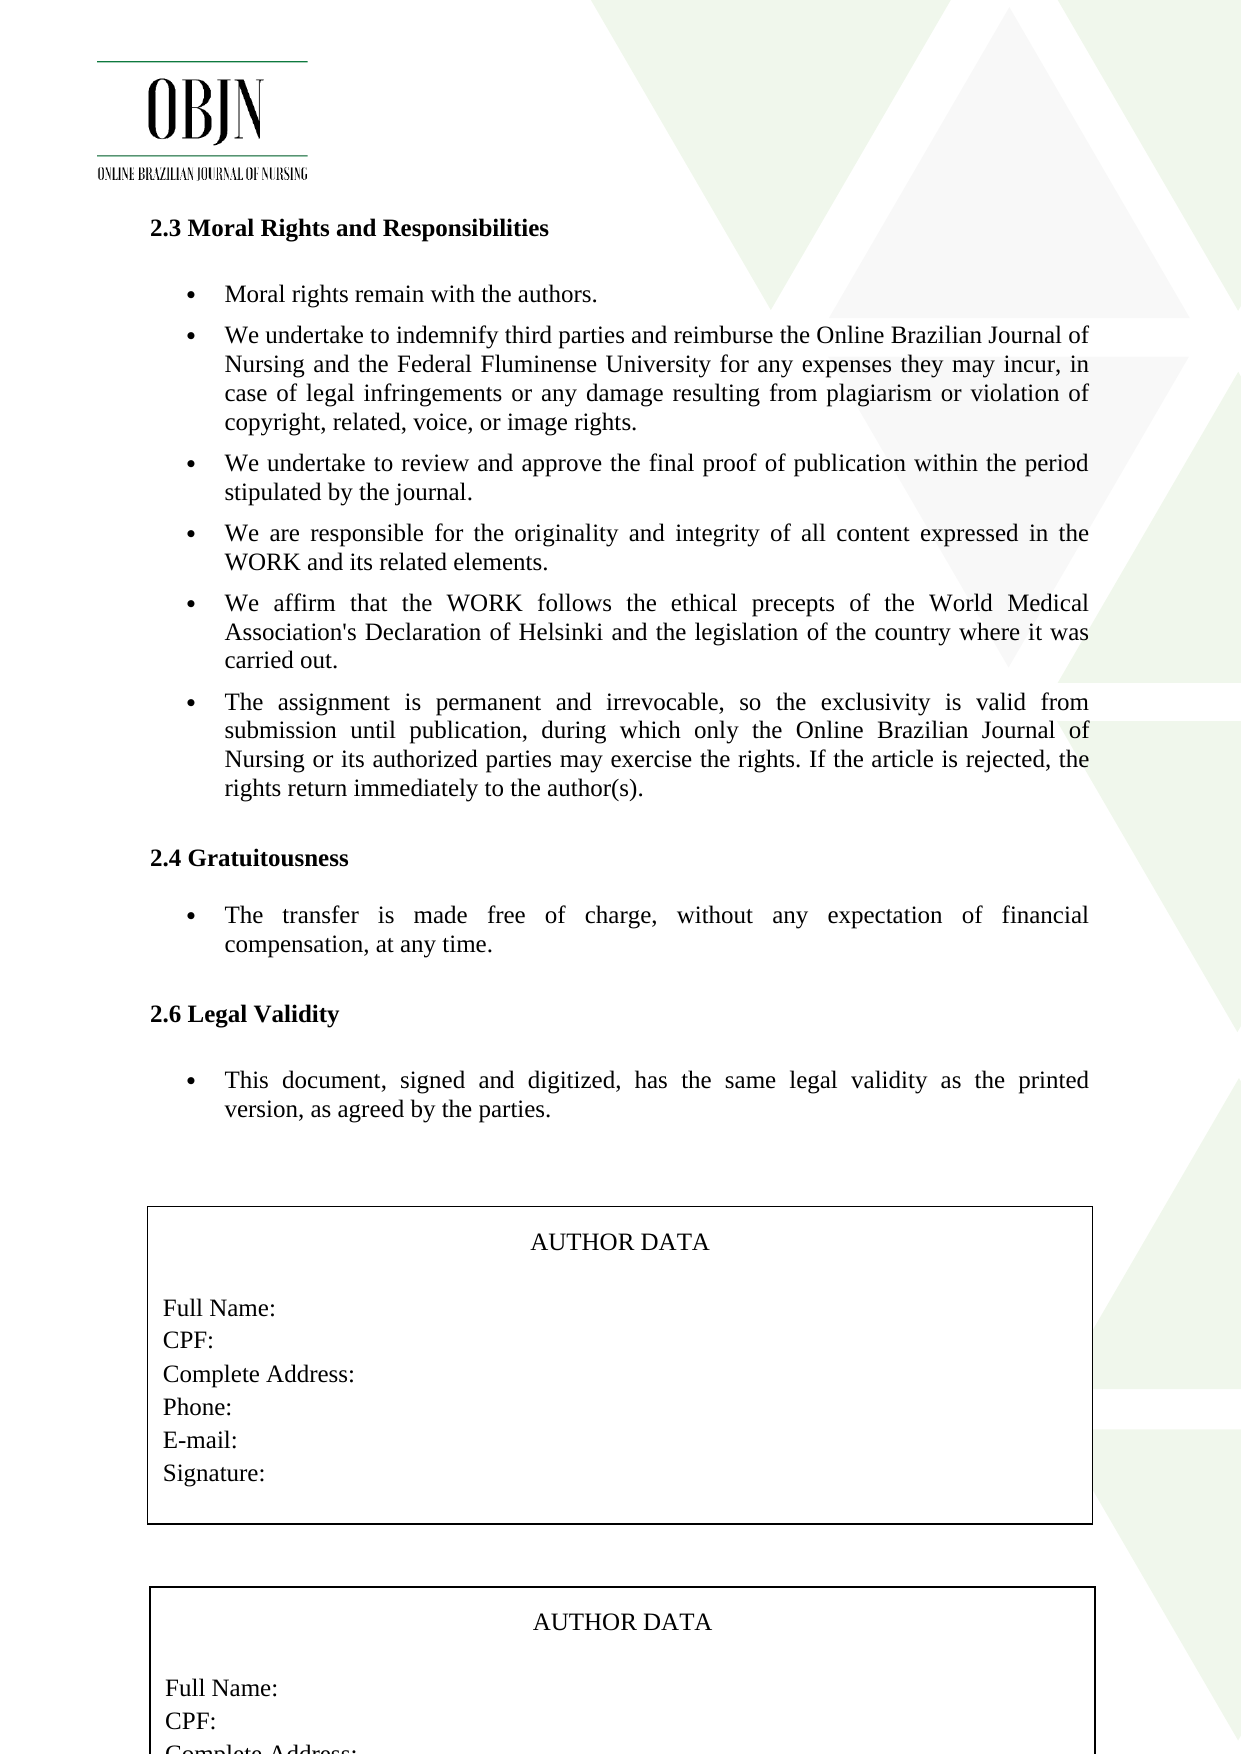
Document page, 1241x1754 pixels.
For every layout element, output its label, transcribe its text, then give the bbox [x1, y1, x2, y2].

picture [97, 61, 308, 181]
list We are responsible for the originality and integrity of all content expressed in the WORK and its related elements. [187, 518, 1090, 576]
list The assignment is permanent and irrevocable, so the exclusivity is valid from submission until publication, during which only the Online Brazilian Journal of Nursing or its authorized parties may exercise the rights. If the article is rejected, the rights return immediately to the author(s). [187, 687, 1090, 802]
text 2.4 Gratuitousness [150, 843, 1090, 872]
list This document, signed and digitized, has the same legal validity as the printed version, as agreed by the parties. [187, 1065, 1090, 1123]
list Moral rights remain with the authors. [187, 279, 1090, 308]
text 2.6 Legal Validity [150, 999, 1090, 1028]
list We undertake to indemnify third parties and reimburse the Online Brazilian Journal of Nursing and the Federal Fluminense University for any expenses they may incur, in case of legal infringements or any damage resulting from plagiarism or violation of copyright, related, voice, or image rights. [187, 321, 1090, 436]
list We undertake to review and approve the final proof of publication within the period stipulated by the journal. [187, 448, 1090, 506]
list The transfer is made free of charge, without any expectation of financial compensation, at any time. [187, 901, 1090, 958]
text 2.3 Moral Rights and Responsibilities [150, 213, 1090, 242]
list We affirm that the WORK follows the ethical precepts of the World Medical Association's Declaration of Helsinki and the legislation of the country where it was carried out. [187, 588, 1090, 674]
